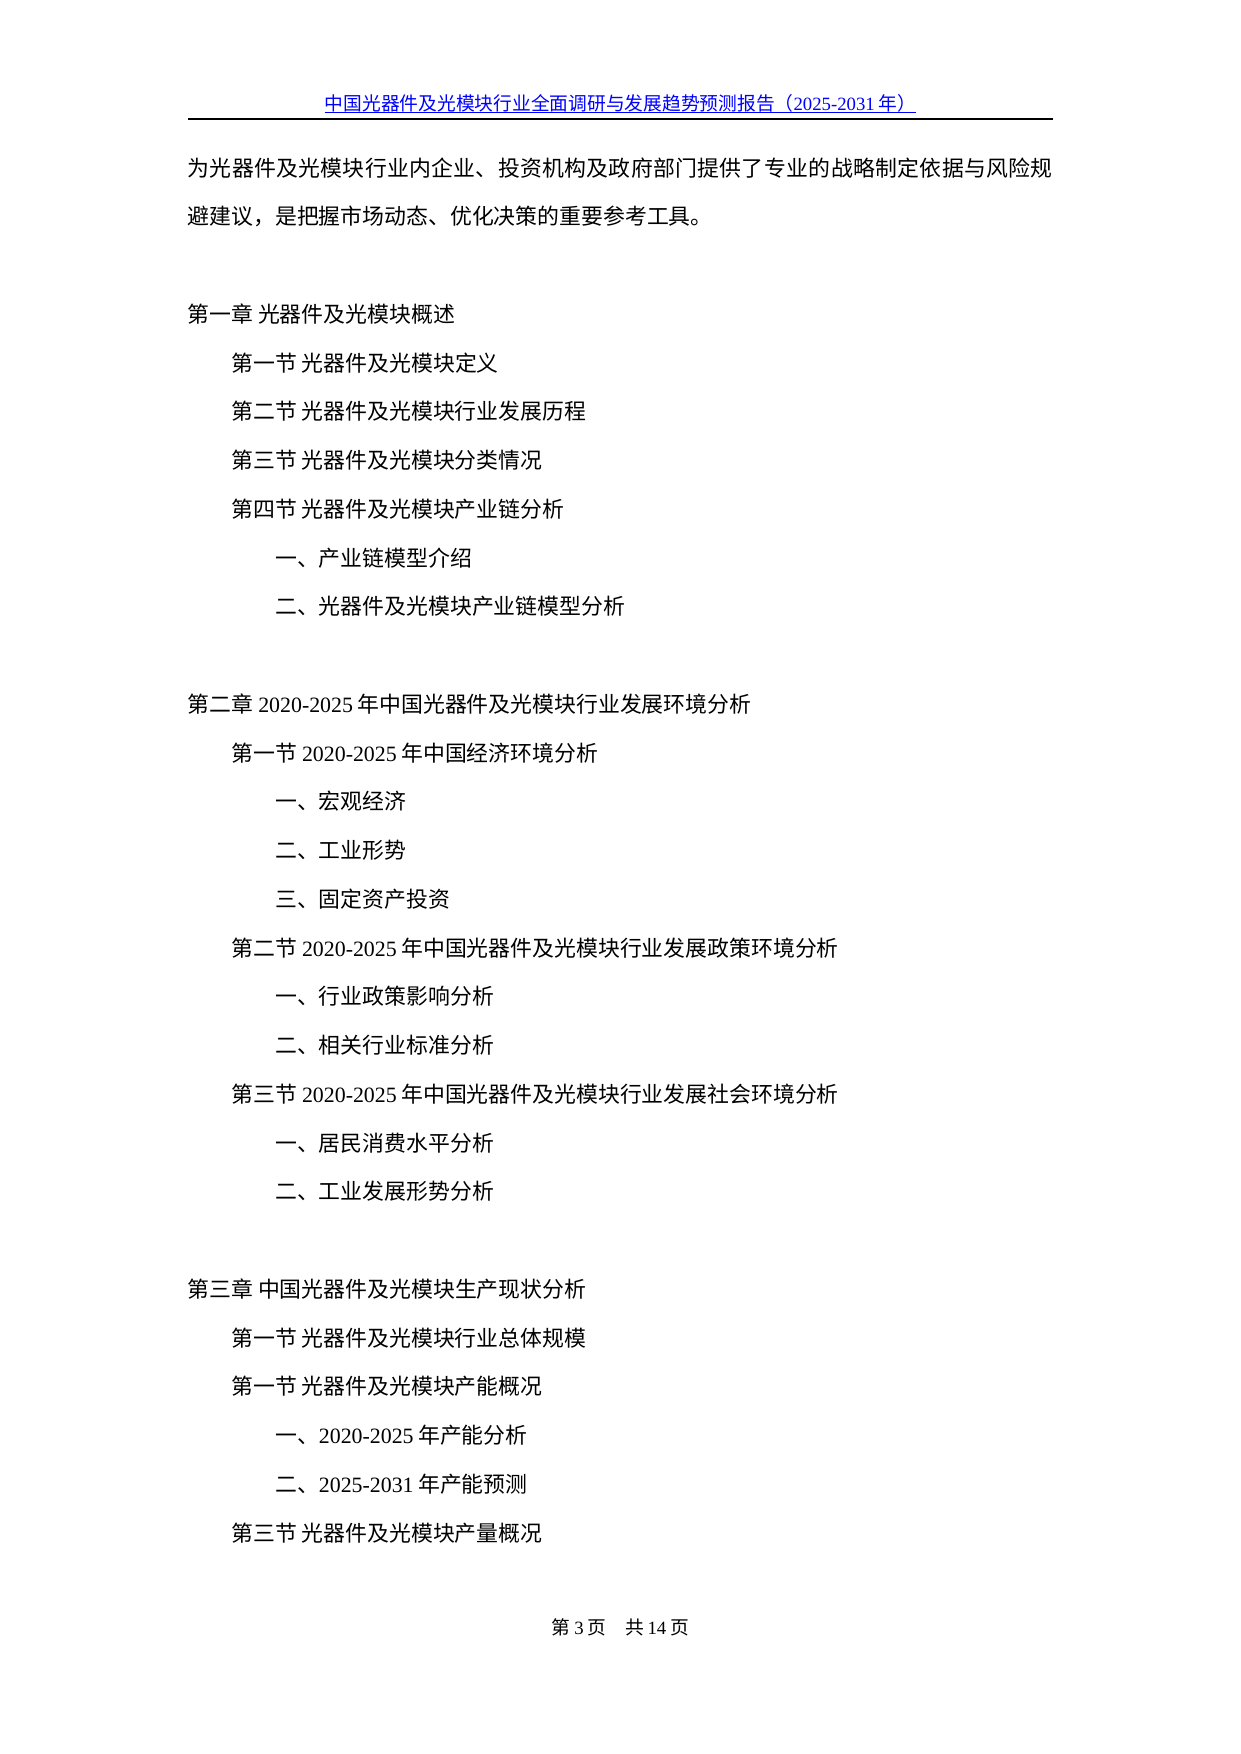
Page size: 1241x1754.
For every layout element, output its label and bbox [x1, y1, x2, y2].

text [187, 150, 1053, 1548]
